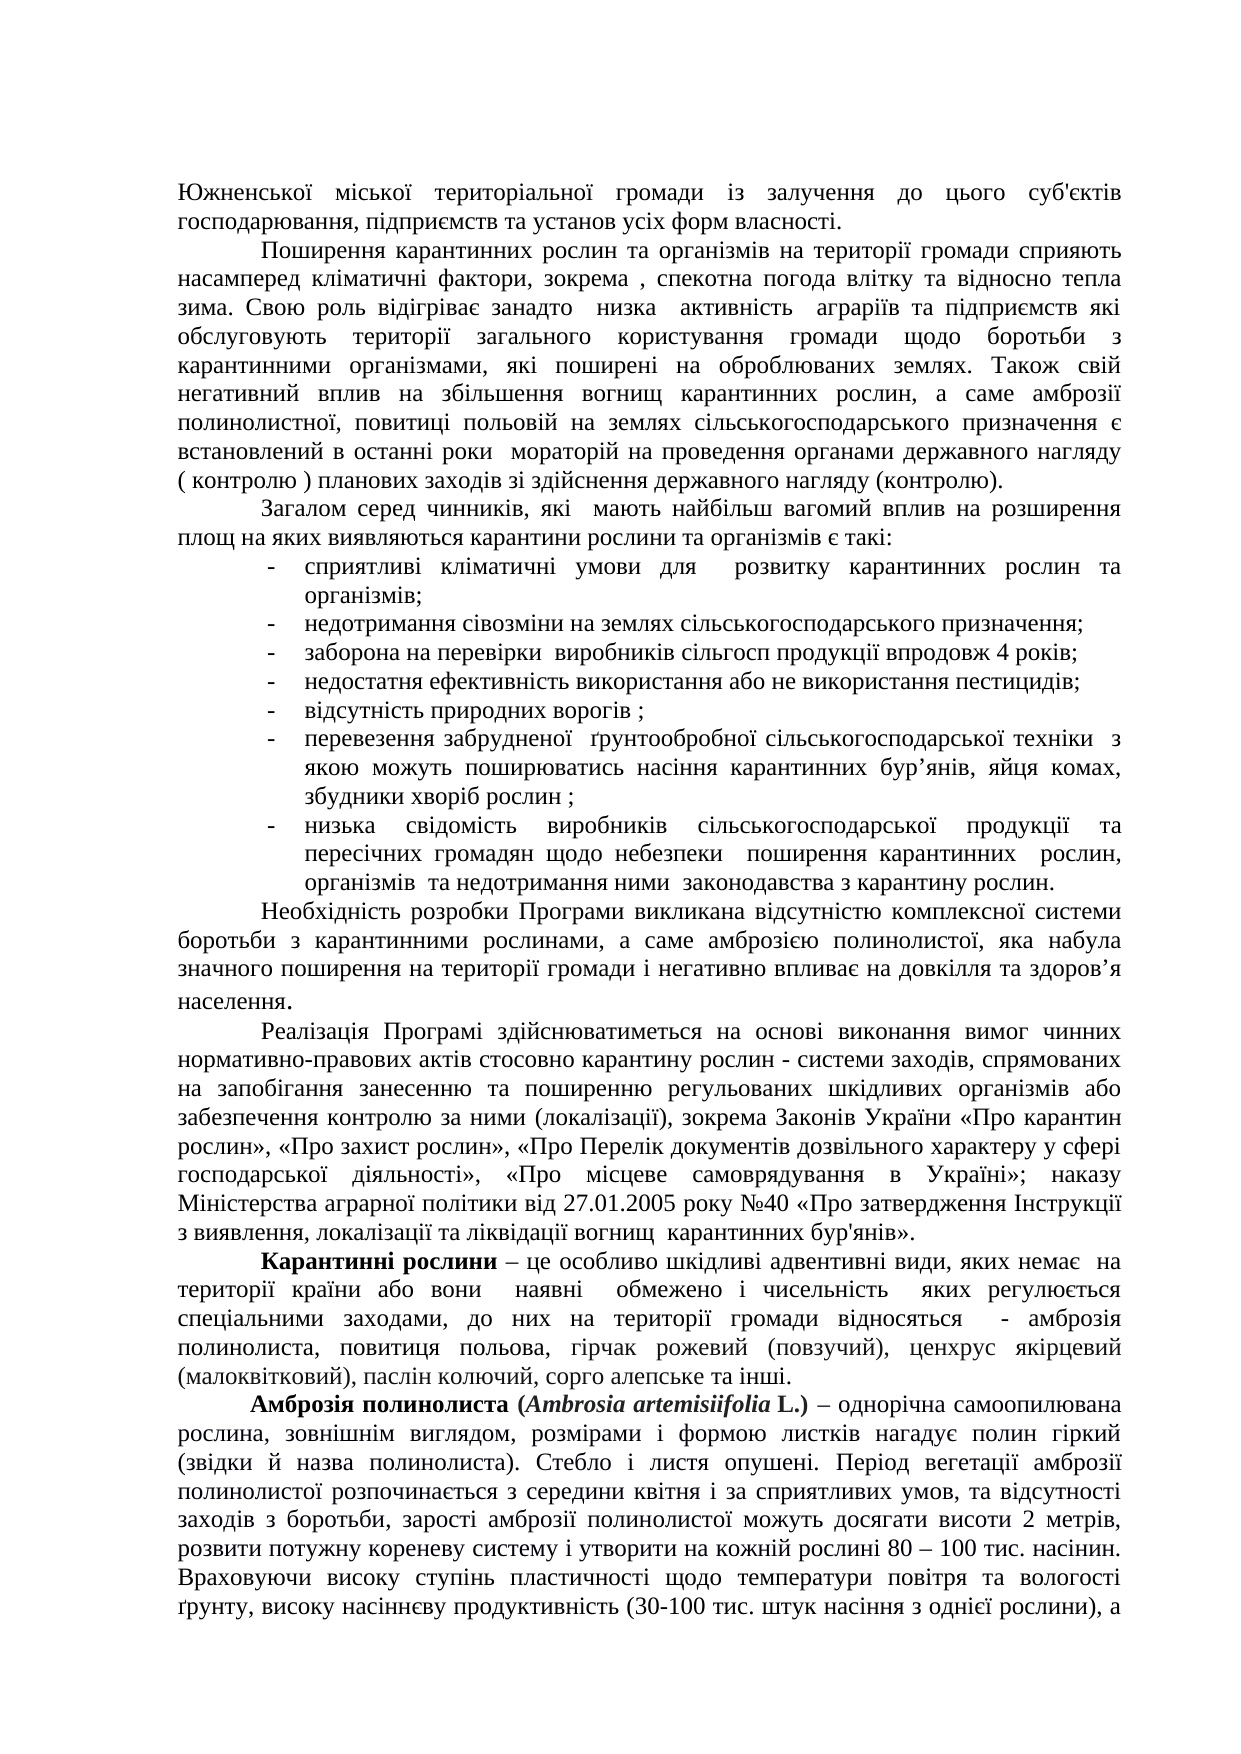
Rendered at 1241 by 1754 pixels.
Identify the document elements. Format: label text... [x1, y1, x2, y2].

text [177, 177, 1122, 235]
list низька свідомість виробників сільськогосподарської продукції та пересічних громадян щодо небезпеки поширення карантинних рослин, організмів та недотримання ними законодавства з карантину рослин. [267, 810, 1122, 896]
list заборона на перевірки виробників сільгосп продукції впродовж 4 років; [267, 637, 1122, 666]
list відсутність природних ворогів ; [267, 695, 1122, 723]
list недостатня ефективність використання або не використання пестицидів; [267, 666, 1122, 695]
text Поширення карантинних рослин та організмів на території громади сприяють насамперед кліматичні фактори, зокрема , спекотна погода влітку та відносно тепла зима. Свою роль відігріває занадто низка активність аграріїв та підприємств які обслуговують території загального користування громади щодо боротьби з карантинними організмами, які поширені на оброблюваних землях. Також свій негативний вплив на збільшення вогнищ карантинних рослин, а саме амброзії полинолистної, повитиці польовій на землях сільськогосподарського призначення є встановлений в останні роки мораторій на проведення органами державного нагляду ( контролю ) планових заходів зі здійснення державного нагляду (контролю). [177, 235, 1122, 493]
text Реалізація Програмі здійснюватиметься на основі виконання вимог чинних нормативно-правових актів стосовно карантину рослин - системи заходів, спрямованих на запобігання занесенню та поширенню регульованих шкідливих організмів або забезпечення контролю за ними (локалізації), зокрема Законів України «Про карантин рослин», «Про захист рослин», «Про Перелік документів дозвільного характеру у сфері господарської діяльності», «Про місцеве самоврядування в Україні»; наказу Міністерства аграрної політики від 27.01.2005 року №40 «Про затвердження Інструкції з виявлення, локалізації та ліквідації вогнищ карантинних бур'янів». [177, 1016, 1122, 1246]
list сприятливі кліматичні умови для розвитку карантинних рослин та організмів; [267, 551, 1122, 608]
text Загалом серед чинників, які мають найбільш вагомий вплив на розширення площ на яких виявляються карантини рослини та організмів є такі: [177, 493, 1122, 551]
text Необхідність розробки Програми викликана відсутністю комплексної системи боротьби з карантинними рослинами, а саме амброзією полинолистої, яка набула значного поширення на території громади і негативно впливає на довкілля та здоров’я населення. [177, 896, 1122, 1016]
text Карантинні рослини – це особливо шкідливі адвентивні види, яких немає на території країни або вони наявні обмежено і чисельність яких регулюється спеціальними заходами, до них на території громади відносяться - амброзія полинолиста, повитиця польова, гірчак рожевий (повзучий), ценхрус якірцевий (малоквітковий), паслін колючий, сорго алепське та інші. [177, 1246, 1122, 1361]
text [177, 1562, 1122, 1619]
list недотримання сівозміни на землях сільськогосподарського призначення; [267, 608, 1122, 637]
list перевезення забрудненої ґрунтообробної сільськогосподарської техніки з якою можуть поширюватись насіння карантинних бур’янів, яйця комах, збудники хворіб рослин ; [267, 723, 1122, 810]
